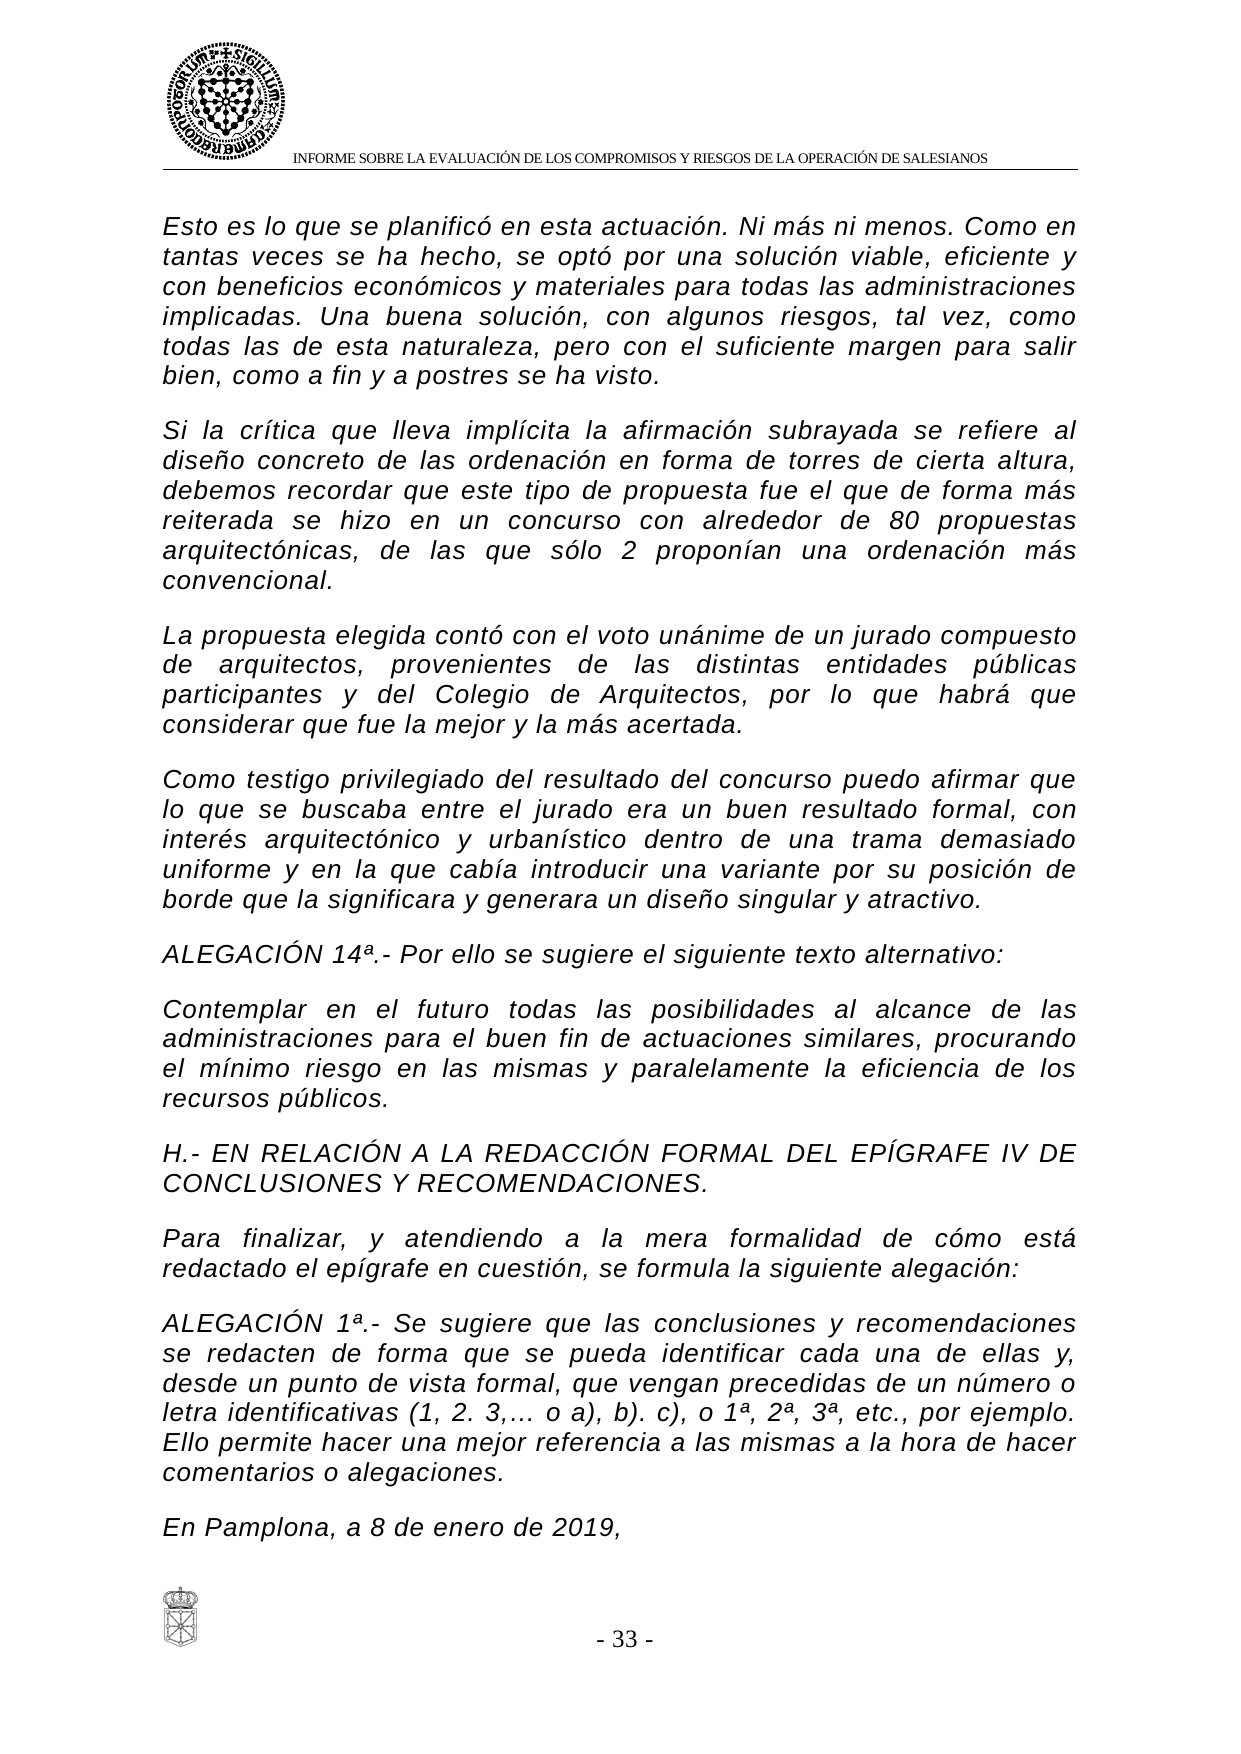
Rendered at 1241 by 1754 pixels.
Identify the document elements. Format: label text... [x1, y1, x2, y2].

text En Pamplona, a 8 de enero de 2019, [162, 1512, 1078, 1542]
text Si la crítica que lleva implícita la afirmación subrayada se refiere al diseño concreto de las ordenación en forma de torres de cierta altura, debemos recordar que este tipo de propuesta fue el que de forma más reiterada se hizo en un concurso con alrededor de 80 propuestas arquitectónicas, de las que sólo 2 proponían una ordenación más convencional. [162, 415, 1078, 595]
text ALEGACIÓN 1ª.- Se sugiere que las conclusiones y recomendaciones se redacten de forma que se pueda identificar cada una de ellas y, desde un punto de vista formal, que vengan precedidas de un número o letra identificativas (1, 2. 3,… o a), b). c), o 1ª, 2ª, 3ª, etc., por ejemplo. Ello permite hacer una mejor referencia a las mismas a la hora de hacer comentarios o alegaciones. [162, 1308, 1078, 1487]
text Como testigo privilegiado del resultado del concurso puedo afirmar que lo que se buscaba entre el jurado era un buen resultado formal, con interés arquitectónico y urbanístico dentro de una trama demasiado uniforme y en la que cabía introducir una variante por su posición de borde que la significara y generara un diseño singular y atractivo. [162, 764, 1078, 914]
picture [162, 38, 289, 164]
picture [162, 1586, 199, 1648]
text H.- EN RELACIÓN A LA REDACCIÓN FORMAL DEL EPÍGRAFE IV DE CONCLUSIONES Y RECOMENDACIONES. [162, 1138, 1078, 1198]
text ALEGACIÓN 14ª.- Por ello se sugiere el siguiente texto alternativo: [162, 939, 1078, 969]
text Esto es lo que se planificó en esta actuación. Ni más ni menos. Como en tantas veces se ha hecho, se optó por una solución viable, eficiente y con beneficios económicos y materiales para todas las administraciones implicadas. Una buena solución, con algunos riesgos, tal vez, como todas las de esta naturaleza, pero con el suficiente margen para salir bien, como a fin y a postres se ha visto. [162, 211, 1078, 390]
text Contemplar en el futuro todas las posibilidades al alcance de las administraciones para el buen fin de actuaciones similares, procurando el mínimo riesgo en las mismas y paralelamente la eficiencia de los recursos públicos. [162, 994, 1078, 1113]
text La propuesta elegida contó con el voto unánime de un jurado compuesto de arquitectos, provenientes de las distintas entidades públicas participantes y del Colegio de Arquitectos, por lo que habrá que considerar que fue la mejor y la más acertada. [162, 620, 1078, 739]
text Para finalizar, y atendiendo a la mera formalidad de cómo está redactado el epígrafe en cuestión, se formula la siguiente alegación: [162, 1223, 1078, 1283]
